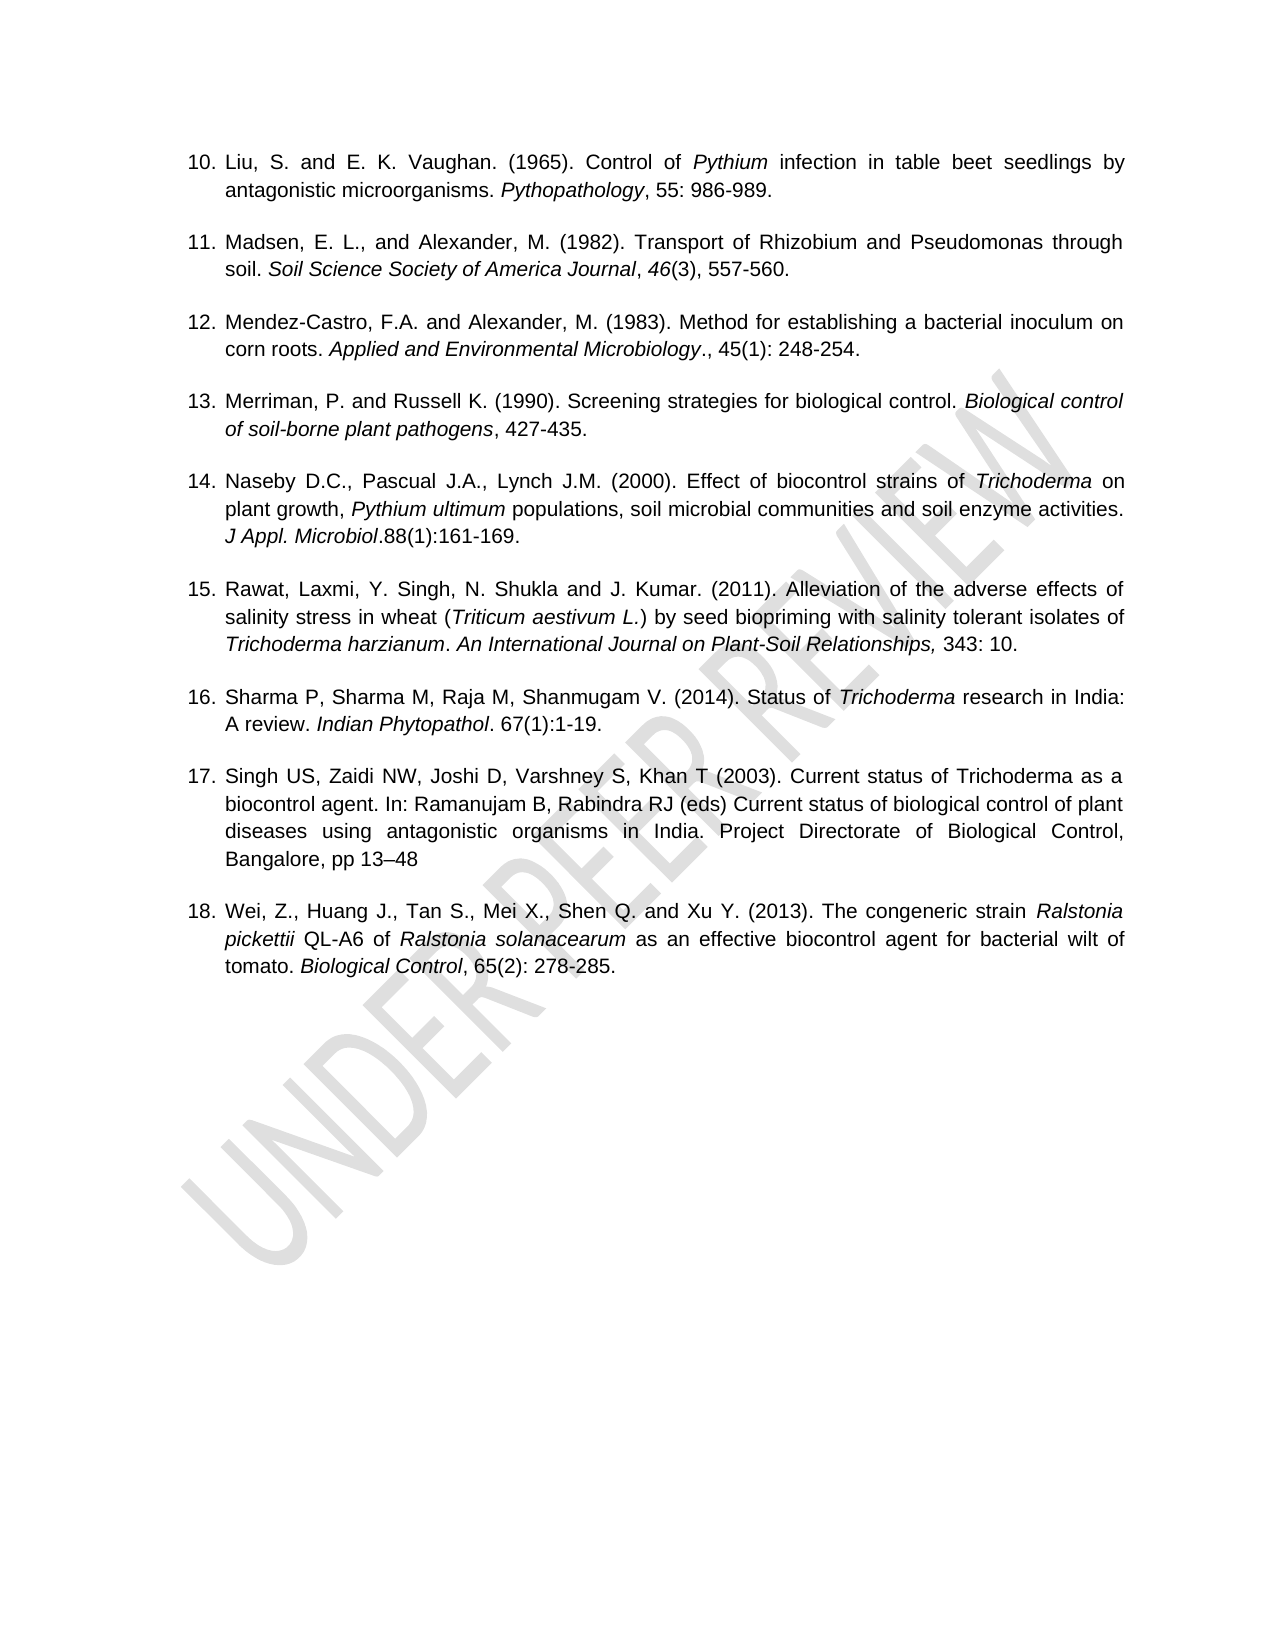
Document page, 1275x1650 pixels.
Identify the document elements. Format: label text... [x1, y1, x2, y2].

list Mendez-Castro, F.A. and Alexander, M. (1983). Method for establishing a bacterial inoculum on corn roots. Applied and Environmental Microbiology., 45(1): 248-254. [187, 309, 1125, 361]
list Rawat, Laxmi, Y. Singh, N. Shukla and J. Kumar. (2011). Alleviation of the adverse effects of salinity stress in wheat (Triticum aestivum L.) by seed biopriming with salinity tolerant isolates of Trichoderma harzianum. An International Journal on Plant-Soil Relationships, 343: 10. [187, 577, 1125, 656]
list Singh US, Zaidi NW, Joshi D, Varshney S, Khan T (2003). Current status of Trichoderma as a biocontrol agent. In: Ramanujam B, Rabindra RJ (eds) Current status of biological control of plant diseases using antagonistic organisms in India. Project Directorate of Biological Control, Bangalore, pp 13–48 [187, 764, 1125, 871]
list Naseby D.C., Pascual J.A., Lynch J.M. (2000). Effect of biocontrol strains of Trichoderma on plant growth, Pythium ultimum populations, soil microbial communities and soil enzyme activities. J Appl. Microbiol.88(1):161-169. [187, 469, 1125, 548]
list Liu, S. and E. K. Vaughan. (1965). Control of Pythium infection in table beet seedlings by antagonistic microorganisms. Pythopathology, 55: 986-989. [187, 150, 1125, 201]
list Wei, Z., Huang J., Tan S., Mei X., Shen Q. and Xu Y. (2013). The congeneric strain Ralstonia pickettii QL-A6 of Ralstonia solanacearum as an effective biocontrol agent for bacterial wilt of tomato. Biological Control, 65(2): 278-285. [187, 899, 1125, 978]
list Madsen, E. L., and Alexander, M. (1982). Transport of Rhizobium and Pseudomonas through soil. Soil Science Society of America Journal, 46(3), 557-560. [187, 230, 1125, 281]
list Sharma P, Sharma M, Raja M, Shanmugam V. (2014). Status of Trichoderma research in India: A review. Indian Phytopathol. 67(1):1-19. [187, 684, 1125, 736]
list Merriman, P. and Russell K. (1990). Screening strategies for biological control. Biological control of soil-borne plant pathogens, 427-435. [187, 389, 1125, 441]
